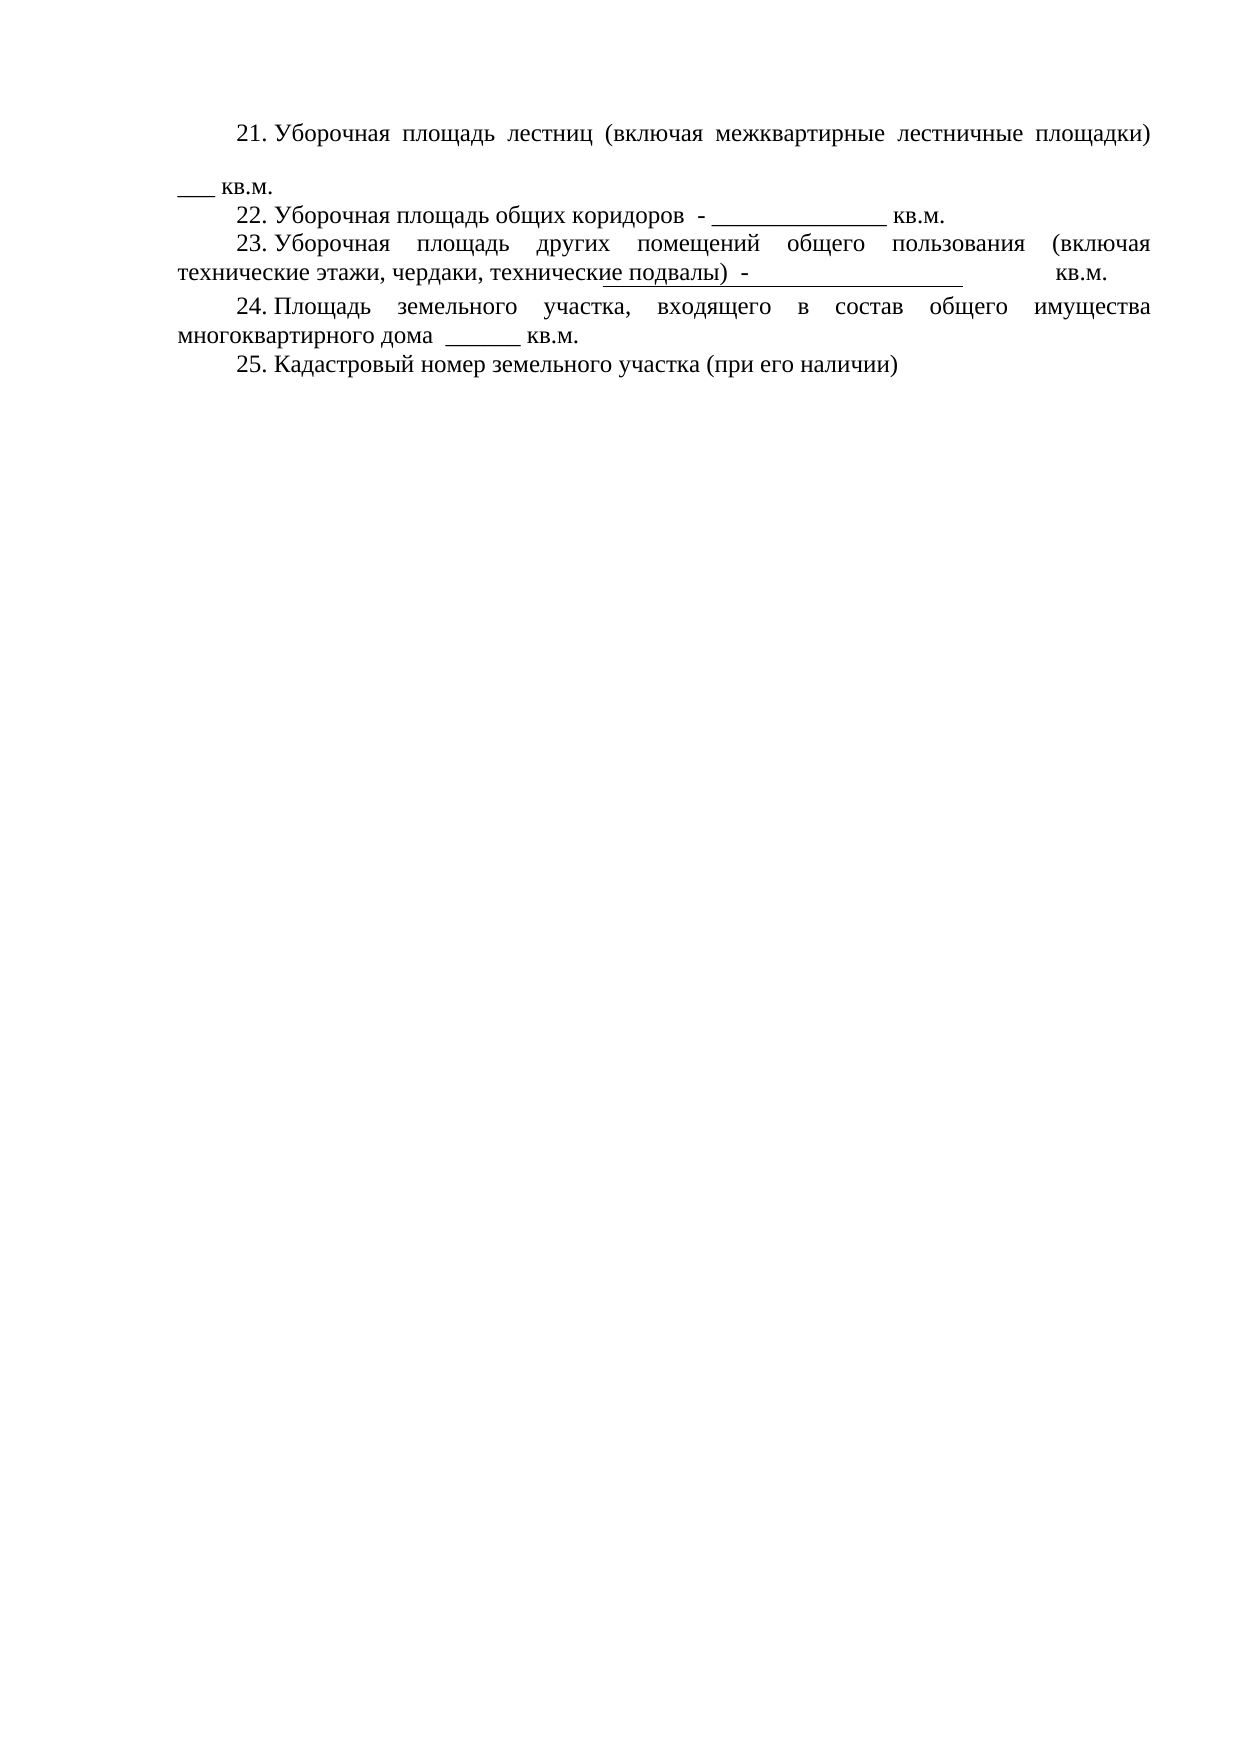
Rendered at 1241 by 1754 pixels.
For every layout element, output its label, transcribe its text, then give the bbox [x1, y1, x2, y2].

text 21. Уборочная площадь лестниц (включая межквартирные лестничные площадки) [177, 118, 1152, 171]
text 22. Уборочная площадь общих коридоров - ______________ кв.м. [177, 200, 1152, 228]
text 25. Кадастровый номер земельного участка (при его наличии) [177, 349, 1152, 378]
text 24. Площадь земельного участка, входящего в состав общего имущества многоквартирного дома ______ кв.м. [177, 291, 1152, 349]
text 23. Уборочная площадь других помещений общего пользования (включая технические этажи, чердаки, технические подвалы) - кв.м. [177, 228, 1152, 286]
text ___ кв.м. [177, 171, 1152, 200]
